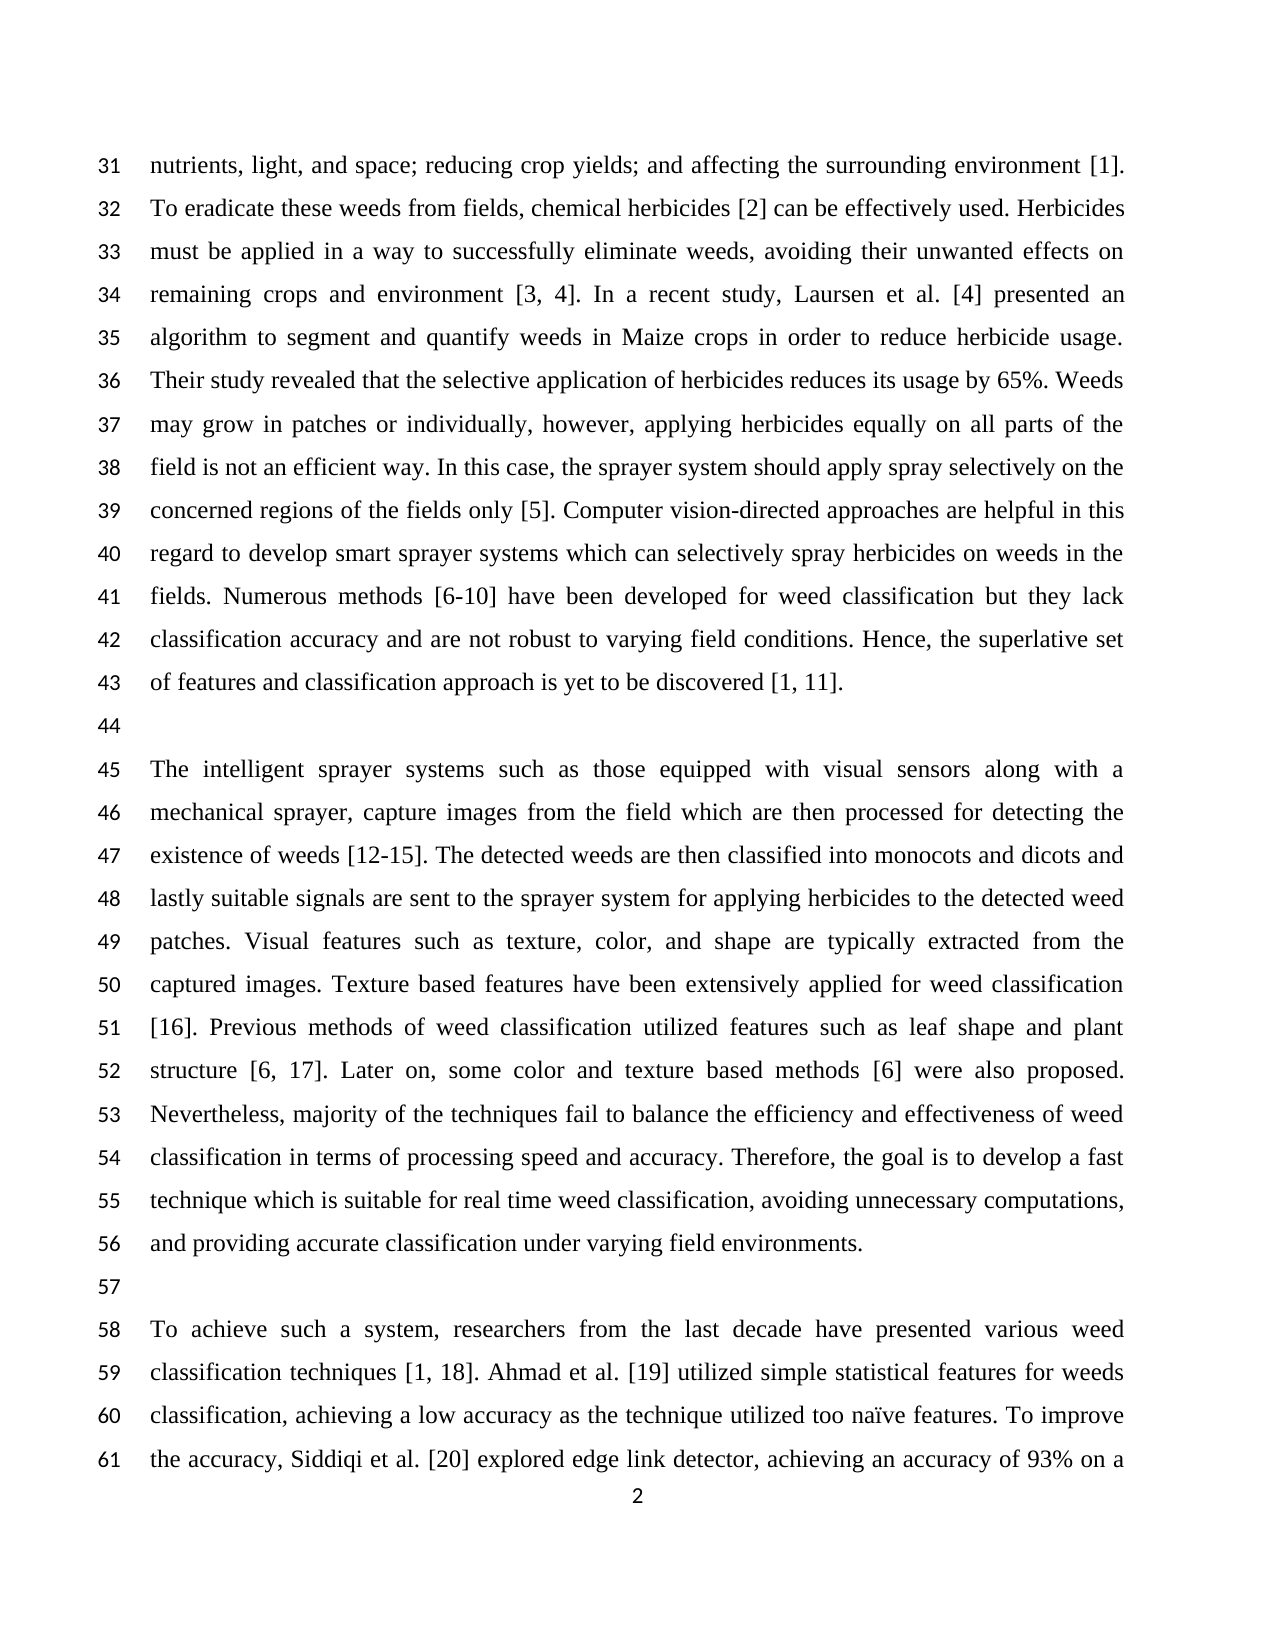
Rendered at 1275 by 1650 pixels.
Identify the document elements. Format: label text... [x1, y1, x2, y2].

text The intelligent sprayer systems such as those equipped with visual sensors along with a mechanical sprayer, capture images from the field which are then processed for detecting the existence of weeds [12-15]. The detected weeds are then classified into monocots and dicots and lastly suitable signals are sent to the sprayer system for applying herbicides to the detected weed patches. Visual features such as texture, color, and shape are typically extracted from the captured images. Texture based features have been extensively applied for weed classification [16]. Previous methods of weed classification utilized features such as leaf shape and plant structure [6, 17]. Later on, some color and texture based methods [6] were also proposed. Nevertheless, majority of the techniques fail to balance the efficiency and effectiveness of weed classification in terms of processing speed and accuracy. Therefore, the goal is to develop a fast technique which is suitable for real time weed classification, avoiding unnecessary computations, and providing accurate classification under varying field environments. [150, 754, 1125, 1257]
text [150, 1314, 1125, 1472]
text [150, 150, 1125, 696]
